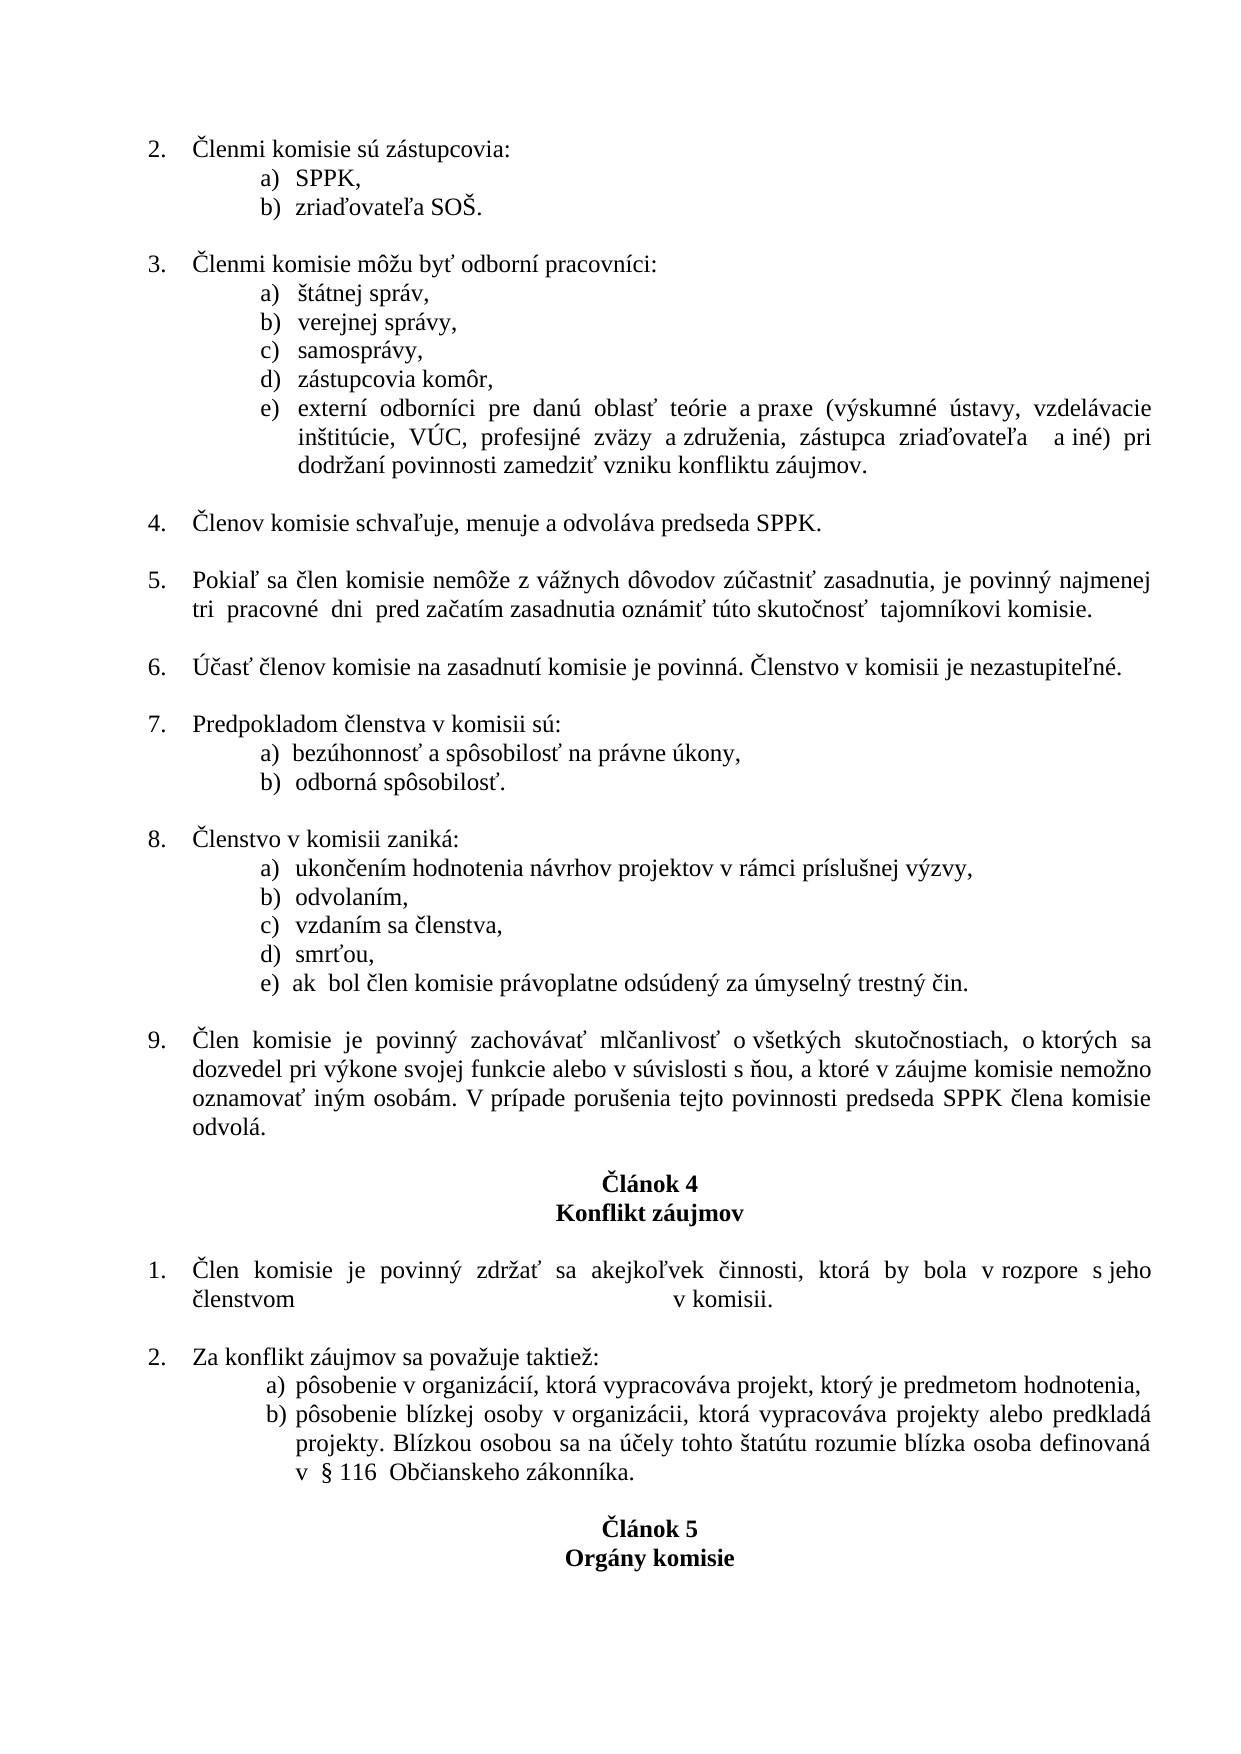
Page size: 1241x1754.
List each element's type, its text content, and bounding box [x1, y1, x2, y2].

list verejnej správy, [260, 307, 1152, 336]
text b) odborná spôsobilosť. [260, 767, 1152, 796]
text b) odvolaním, [260, 882, 1152, 911]
list Pokiaľ sa člen komisie nemôže z vážnych dôvodov zúčastniť zasadnutia, je povinný najmenej tri pracovné dni pred začatím zasadnutia oznámiť túto skutočnosť tajomníkovi komisie. [148, 566, 1152, 623]
list Členmi komisie môžu byť odborní pracovníci: [148, 249, 1152, 278]
list štátnej správ, [260, 278, 1152, 307]
text e) ak bol člen komisie právoplatne odsúdený za úmyselný trestný čin. [260, 968, 1152, 997]
list samosprávy, [260, 336, 1152, 364]
text Orgány komisie [148, 1543, 1152, 1572]
text a) SPPK, [260, 163, 1152, 192]
text Konflikt záujmov [148, 1198, 1152, 1227]
list Člen komisie je povinný zdržať sa akejkoľvek činnosti, ktorá by bola v rozpore s jeho členstvom v komisii. [148, 1256, 1152, 1342]
list pôsobenie blízkej osoby v organizácii, ktorá vypracováva projekty alebo predkladá projekty. Blízkou osobou sa na účely tohto štatútu rozumie blízka osoba definovaná v § 116 Občianskeho zákonníka. [266, 1399, 1152, 1486]
text a) ukončením hodnotenia návrhov projektov v rámci príslušnej výzvy, [260, 853, 1152, 882]
list externí odborníci pre danú oblasť teórie a praxe (výskumné ústavy, vzdelávacie inštitúcie, VÚC, profesijné zväzy a združenia, zástupca zriaďovateľa a iné) pri dodržaní povinnosti zamedziť vzniku konfliktu záujmov. [260, 393, 1152, 479]
text Článok 5 [148, 1514, 1152, 1543]
text b) zriaďovateľa SOŠ. [260, 192, 1152, 221]
list Členmi komisie sú zástupcovia: [148, 134, 1152, 163]
list pôsobenie v organizácií, ktorá vypracováva projekt, ktorý je predmetom hodnotenia, [266, 1371, 1152, 1399]
list Člen komisie je povinný zachovávať mlčanlivosť o všetkých skutočnostiach, o ktorých sa dozvedel pri výkone svojej funkcie alebo v súvislosti s ňou, a ktoré v záujme komisie nemožno oznamovať iným osobám. V prípade porušenia tejto povinnosti predseda SPPK člena komisie odvolá. [148, 1026, 1152, 1141]
text c) vzdaním sa členstva, [260, 911, 1152, 939]
list Účasť členov komisie na zasadnutí komisie je povinná. Členstvo v komisii je nezastupiteľné. [148, 652, 1152, 681]
list Členov komisie schvaľuje, menuje a odvoláva predseda SPPK. [148, 508, 1152, 537]
list zástupcovia komôr, [260, 364, 1152, 393]
list Za konflikt záujmov sa považuje taktiež: [148, 1342, 1152, 1371]
text Článok 4 [148, 1141, 1152, 1198]
list Členstvo v komisii zaniká: [148, 824, 1152, 853]
list Predpokladom členstva v komisii sú: [148, 709, 1152, 738]
text d) smrťou, [260, 939, 1152, 968]
text a) bezúhonnosť a spôsobilosť na právne úkony, [260, 738, 1152, 767]
